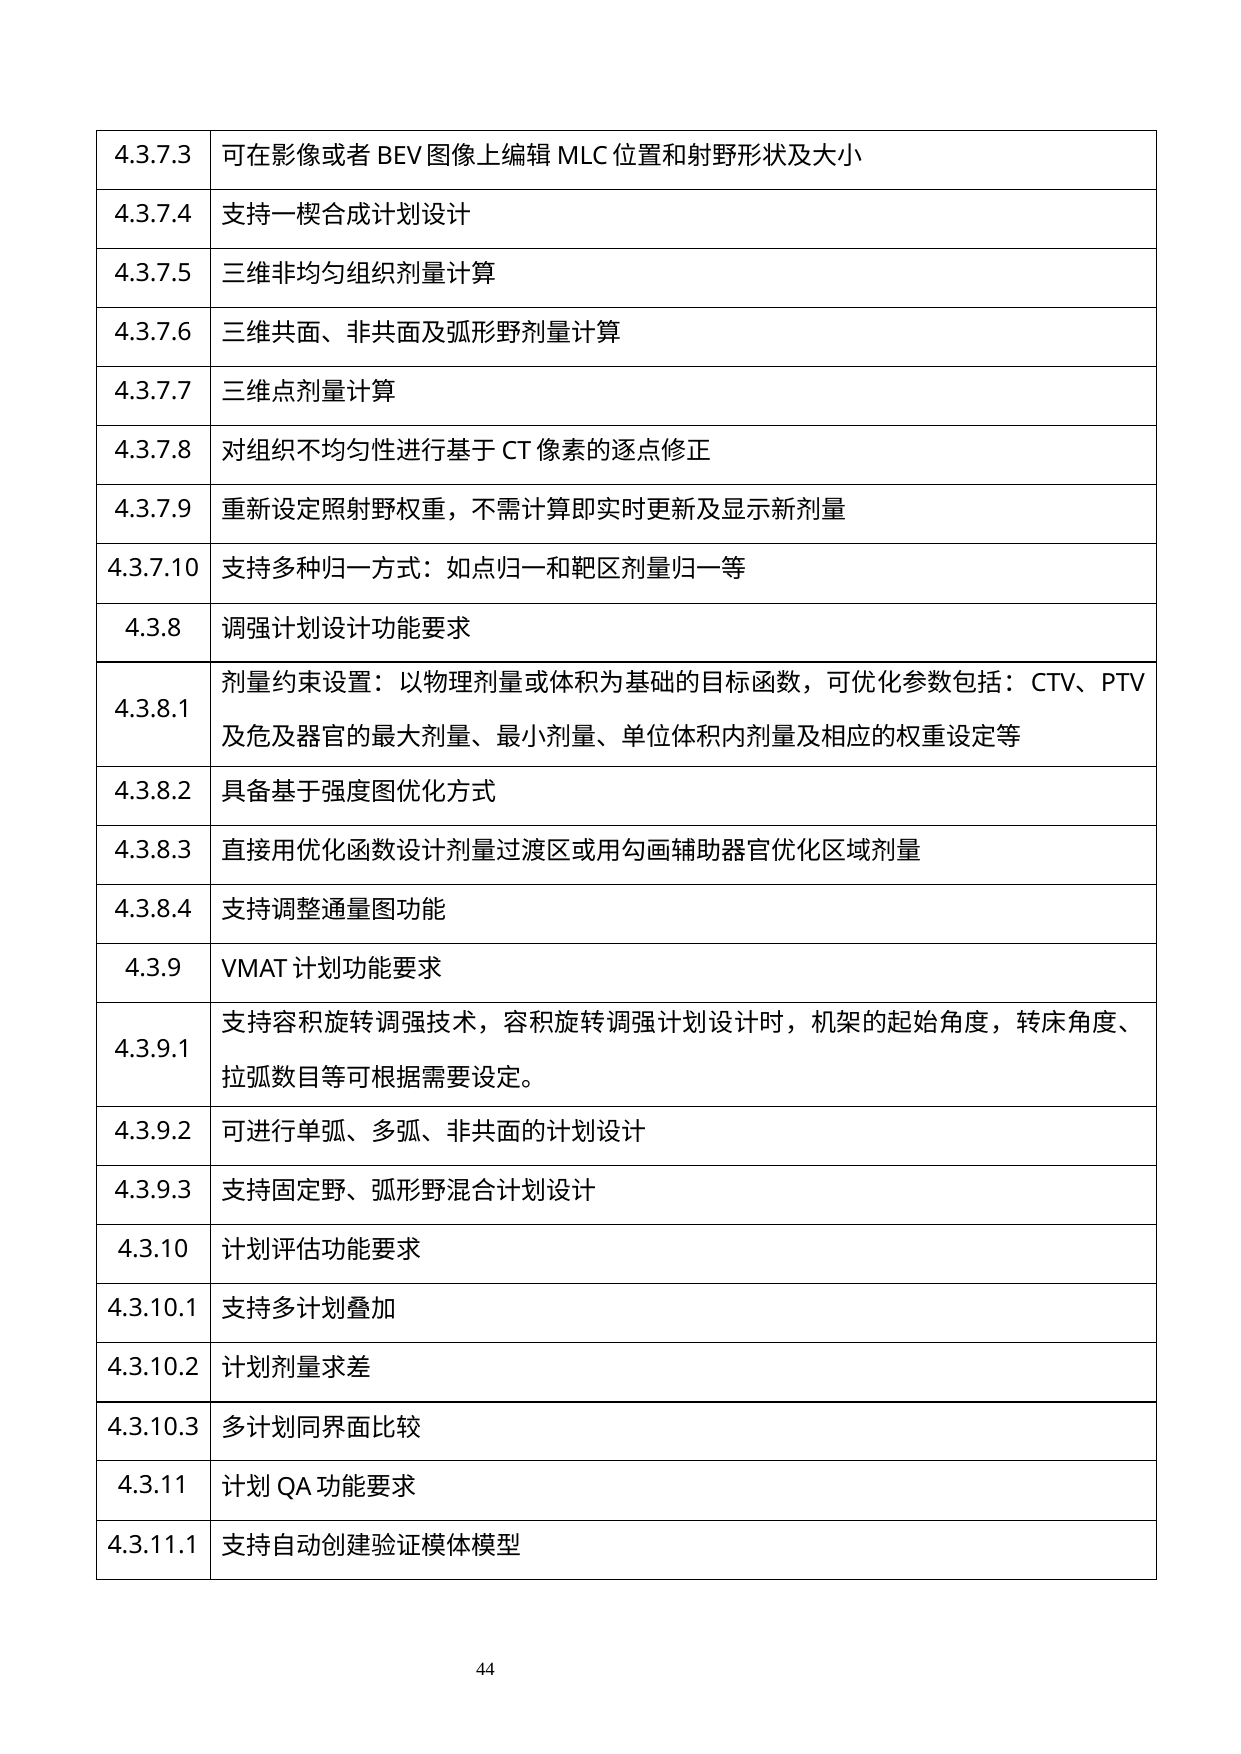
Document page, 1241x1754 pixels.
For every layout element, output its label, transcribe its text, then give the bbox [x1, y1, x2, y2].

table_cell 4.3.7.6 [97, 308, 210, 366]
table_cell 4.3.10.1 [97, 1284, 210, 1342]
table_cell 4.3.7.5 [97, 249, 210, 307]
table_cell 三维点剂量计算 [211, 367, 1156, 425]
table_cell 支持固定野、弧形野混合计划设计 [211, 1166, 1156, 1224]
table_cell 三维非均匀组织剂量计算 [211, 249, 1156, 307]
table_cell 4.3.8.4 [97, 885, 210, 943]
table_cell 4.3.9.3 [97, 1166, 210, 1224]
table_cell 重新设定照射野权重，不需计算即实时更新及显示新剂量 [211, 485, 1156, 543]
table_cell 可进行单弧、多弧、非共面的计划设计 [211, 1107, 1156, 1165]
table_cell VMAT计划功能要求 [211, 944, 1156, 1002]
table_cell 支持一楔合成计划设计 [211, 190, 1156, 248]
table_cell 计划剂量求差 [211, 1343, 1156, 1401]
table_cell 具备基于强度图优化方式 [211, 767, 1156, 825]
table_cell 4.3.7.9 [97, 485, 210, 543]
table_cell 4.3.11.1 [97, 1521, 210, 1578]
table_cell 4.3.10.2 [97, 1343, 210, 1401]
table_cell 4.3.11 [97, 1461, 210, 1519]
table_cell 对组织不均匀性进行基于CT像素的逐点修正 [211, 426, 1156, 484]
table_cell 4.3.10 [97, 1225, 210, 1283]
table_cell 4.3.8.1 [97, 663, 210, 766]
table_cell 计划QA功能要求 [211, 1461, 1156, 1519]
table_cell 4.3.7.10 [97, 544, 210, 602]
table_cell 4.3.7.3 [97, 131, 210, 189]
table_cell 4.3.10.3 [97, 1403, 210, 1460]
table_cell 4.3.7.7 [97, 367, 210, 425]
table_cell 4.3.7.4 [97, 190, 210, 248]
table_cell 剂量约束设置：以物理剂量或体积为基础的目标函数，可优化参数包括：CTV、PTV及危及器官的最大剂量、最小剂量、单位体积内剂量及相应的权重设定等 [211, 663, 1156, 766]
table_cell 4.3.8.3 [97, 826, 210, 884]
table_cell 计划评估功能要求 [211, 1225, 1156, 1283]
table_cell 多计划同界面比较 [211, 1403, 1156, 1460]
table_cell 4.3.8 [97, 604, 210, 661]
table_cell 支持调整通量图功能 [211, 885, 1156, 943]
table_cell 4.3.9 [97, 944, 210, 1002]
table_cell 直接用优化函数设计剂量过渡区或用勾画辅助器官优化区域剂量 [211, 826, 1156, 884]
table_cell 4.3.7.8 [97, 426, 210, 484]
table_cell 支持多种归一方式：如点归一和靶区剂量归一等 [211, 544, 1156, 602]
table_cell 4.3.8.2 [97, 767, 210, 825]
table_cell 三维共面、非共面及弧形野剂量计算 [211, 308, 1156, 366]
table_cell 4.3.9.1 [97, 1003, 210, 1106]
table_cell 支持自动创建验证模体模型 [211, 1521, 1156, 1578]
table_cell 支持多计划叠加 [211, 1284, 1156, 1342]
table_cell 支持容积旋转调强技术，容积旋转调强计划设计时，机架的起始角度，转床角度、拉弧数目等可根据需要设定。 [211, 1003, 1156, 1106]
table_cell 可在影像或者BEV图像上编辑MLC位置和射野形状及大小 [211, 131, 1156, 189]
table_cell 4.3.9.2 [97, 1107, 210, 1165]
table_cell 调强计划设计功能要求 [211, 604, 1156, 661]
